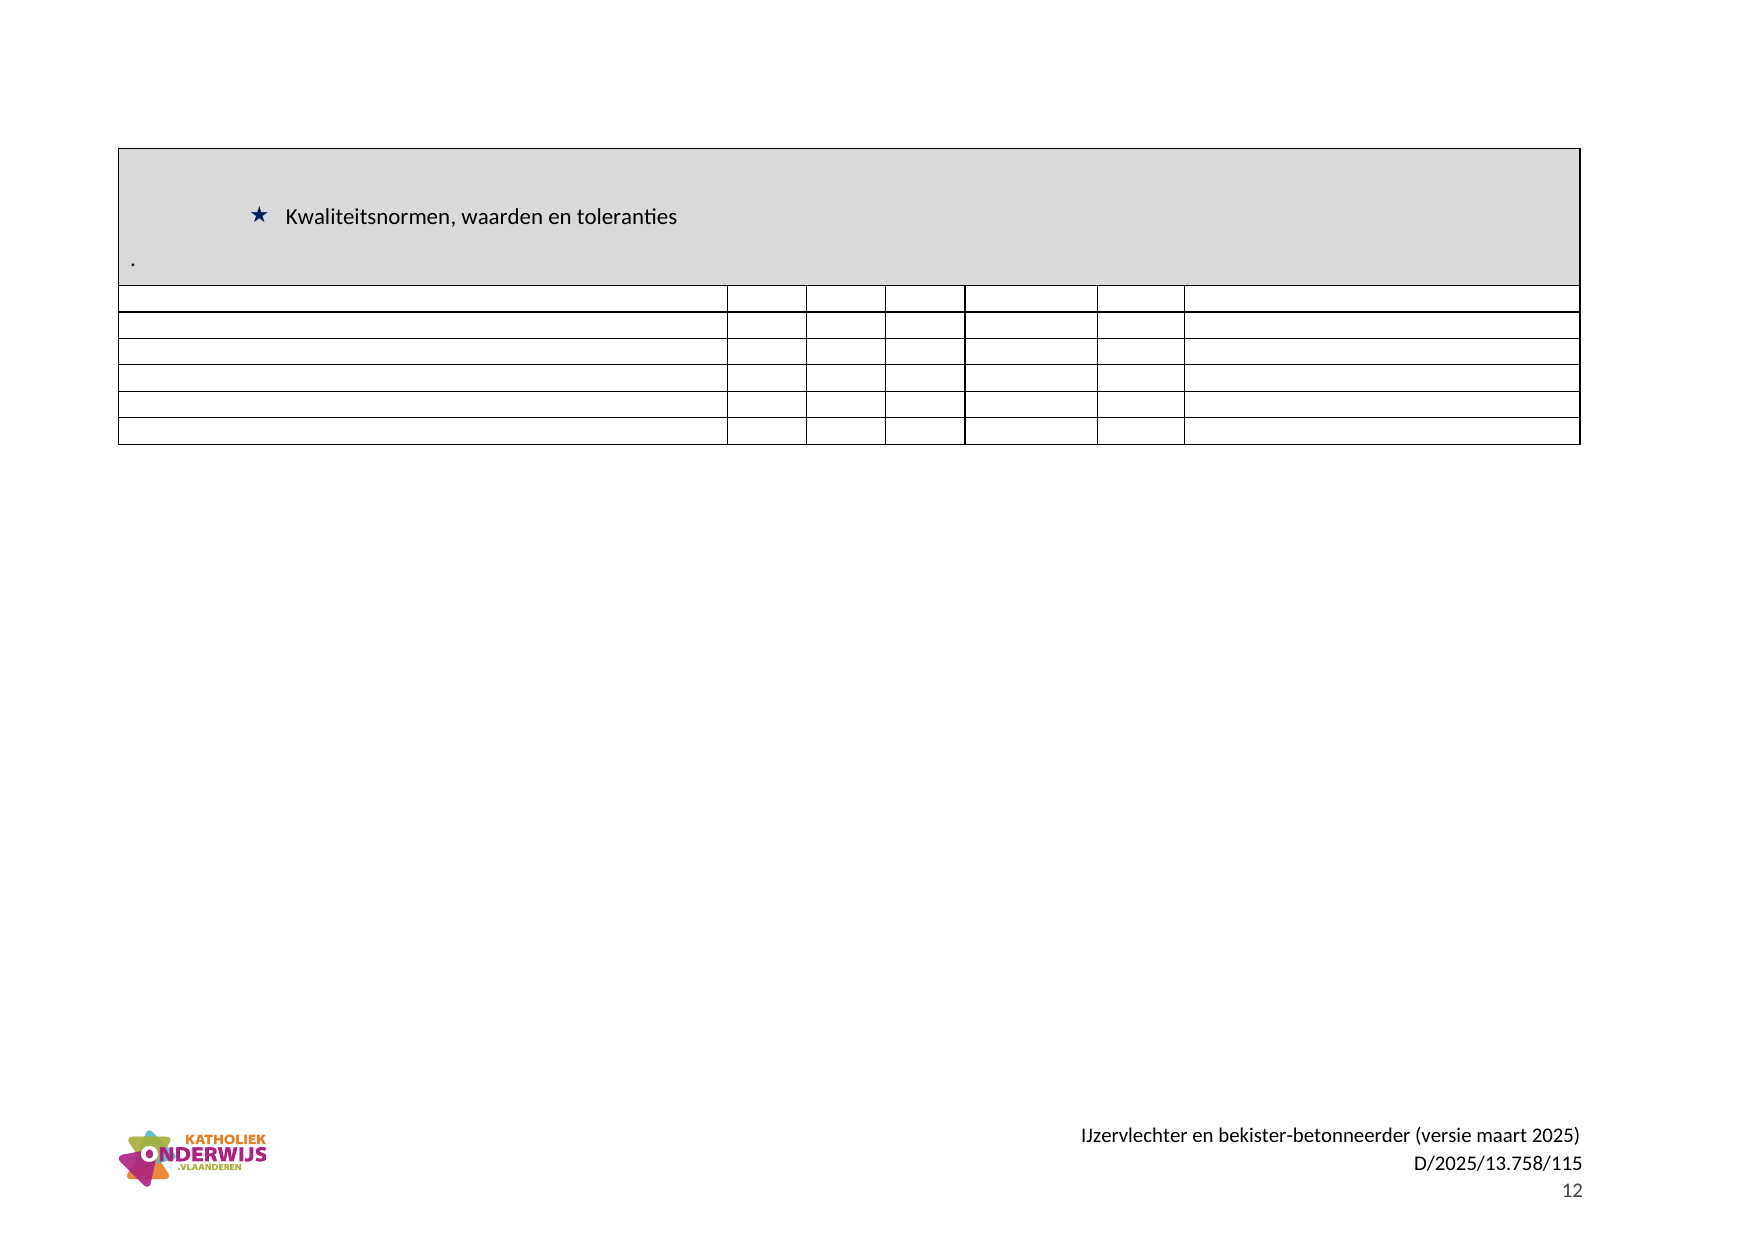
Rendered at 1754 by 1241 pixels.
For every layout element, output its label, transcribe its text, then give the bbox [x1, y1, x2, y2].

table_cell [807, 392, 885, 417]
table_cell [886, 392, 964, 417]
table_cell [1185, 286, 1579, 311]
table_cell [119, 392, 727, 417]
table_cell [966, 313, 1097, 338]
table_cell [966, 339, 1097, 364]
table_cell [1185, 365, 1579, 391]
table_cell [886, 286, 964, 311]
table_cell [807, 339, 885, 364]
table_cell [1185, 392, 1579, 417]
table_cell [886, 365, 964, 391]
table_cell [807, 313, 885, 338]
picture [118, 1130, 267, 1187]
table_cell [728, 392, 806, 417]
table_cell [1185, 418, 1579, 444]
table_cell [1098, 313, 1184, 338]
table_cell [886, 418, 964, 444]
table_cell [1185, 313, 1579, 338]
table_cell [807, 286, 885, 311]
table_cell [966, 286, 1097, 311]
table_cell [1098, 418, 1184, 444]
table_cell [1185, 339, 1579, 364]
table_cell [728, 313, 806, 338]
table_cell [886, 339, 964, 364]
table_cell [119, 313, 727, 338]
table_cell [119, 339, 727, 364]
table_cell [119, 286, 727, 311]
table_cell [1098, 286, 1184, 311]
table_cell [966, 418, 1097, 444]
table_cell [728, 286, 806, 311]
table_cell [966, 392, 1097, 417]
table_cell [1098, 339, 1184, 364]
table_cell [119, 365, 727, 391]
table_cell [807, 418, 885, 444]
table_cell [1098, 392, 1184, 417]
table_cell [807, 365, 885, 391]
table_cell [886, 313, 964, 338]
table_cell [728, 339, 806, 364]
table_cell [1098, 365, 1184, 391]
table_cell [728, 418, 806, 444]
table_cell [966, 365, 1097, 391]
table_cell [728, 365, 806, 391]
table_cell [119, 418, 727, 444]
